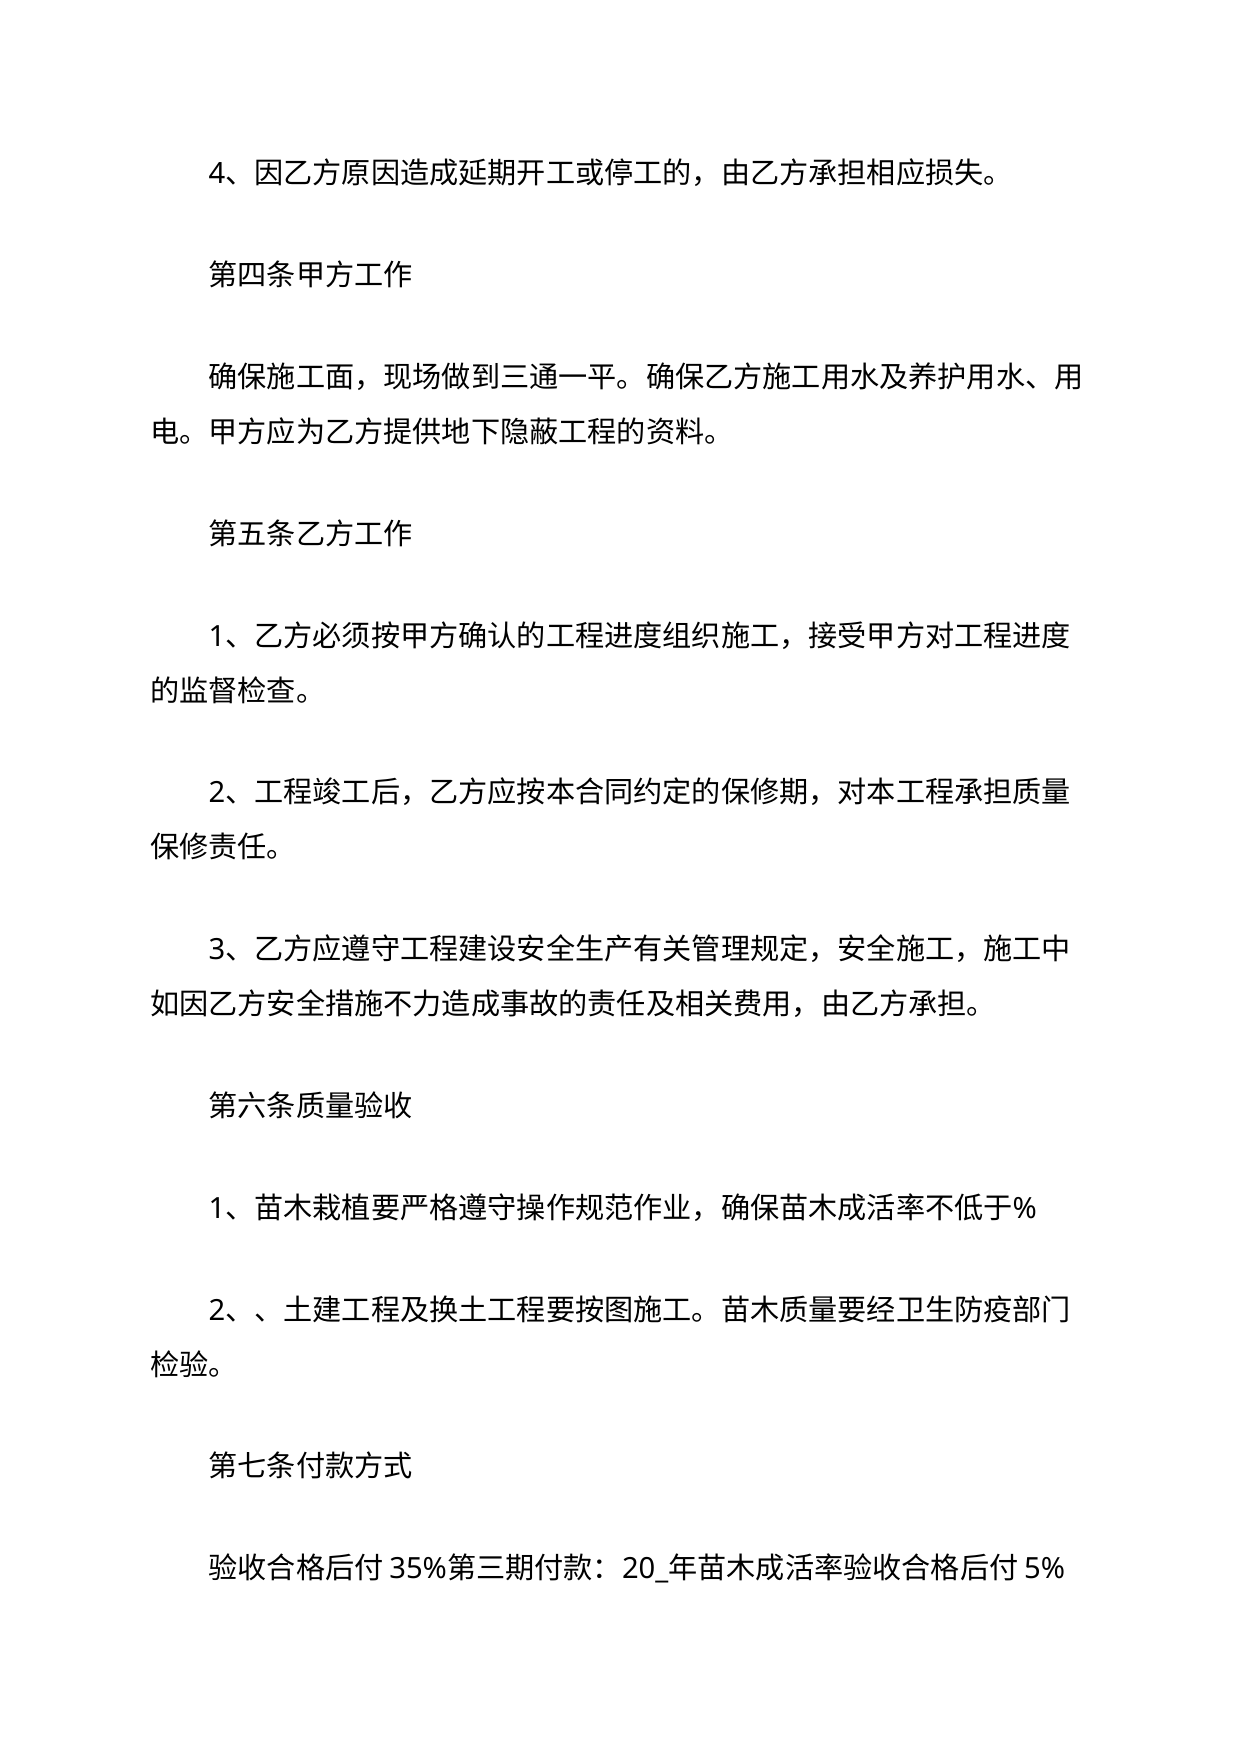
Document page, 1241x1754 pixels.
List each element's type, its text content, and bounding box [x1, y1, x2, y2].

text 1、乙方必须按甲方确认的工程进度组织施工，接受甲方对工程进度的监督检查。 [150, 612, 1090, 709]
text 验收合格后付35%第三期付款：20_年苗木成活率验收合格后付5% [150, 1545, 1090, 1587]
text 第七条付款方式 [150, 1443, 1090, 1485]
text 4、因乙方原因造成延期开工或停工的，由乙方承担相应损失。 [150, 150, 1090, 192]
text 2、、土建工程及换土工程要按图施工。苗木质量要经卫生防疫部门检验。 [150, 1286, 1090, 1383]
text 2、工程竣工后，乙方应按本合同约定的保修期，对本工程承担质量保修责任。 [150, 769, 1090, 866]
text 3、乙方应遵守工程建设安全生产有关管理规定，安全施工，施工中如因乙方安全措施不力造成事故的责任及相关费用，由乙方承担。 [150, 926, 1090, 1023]
text 确保施工面，现场做到三通一平。确保乙方施工用水及养护用水、用电。甲方应为乙方提供地下隐蔽工程的资料。 [150, 354, 1090, 451]
text 第六条质量验收 [150, 1082, 1090, 1125]
text 1、苗木栽植要严格遵守操作规范作业，确保苗木成活率不低于% [150, 1184, 1090, 1227]
text 第四条甲方工作 [150, 252, 1090, 294]
text 第五条乙方工作 [150, 510, 1090, 553]
